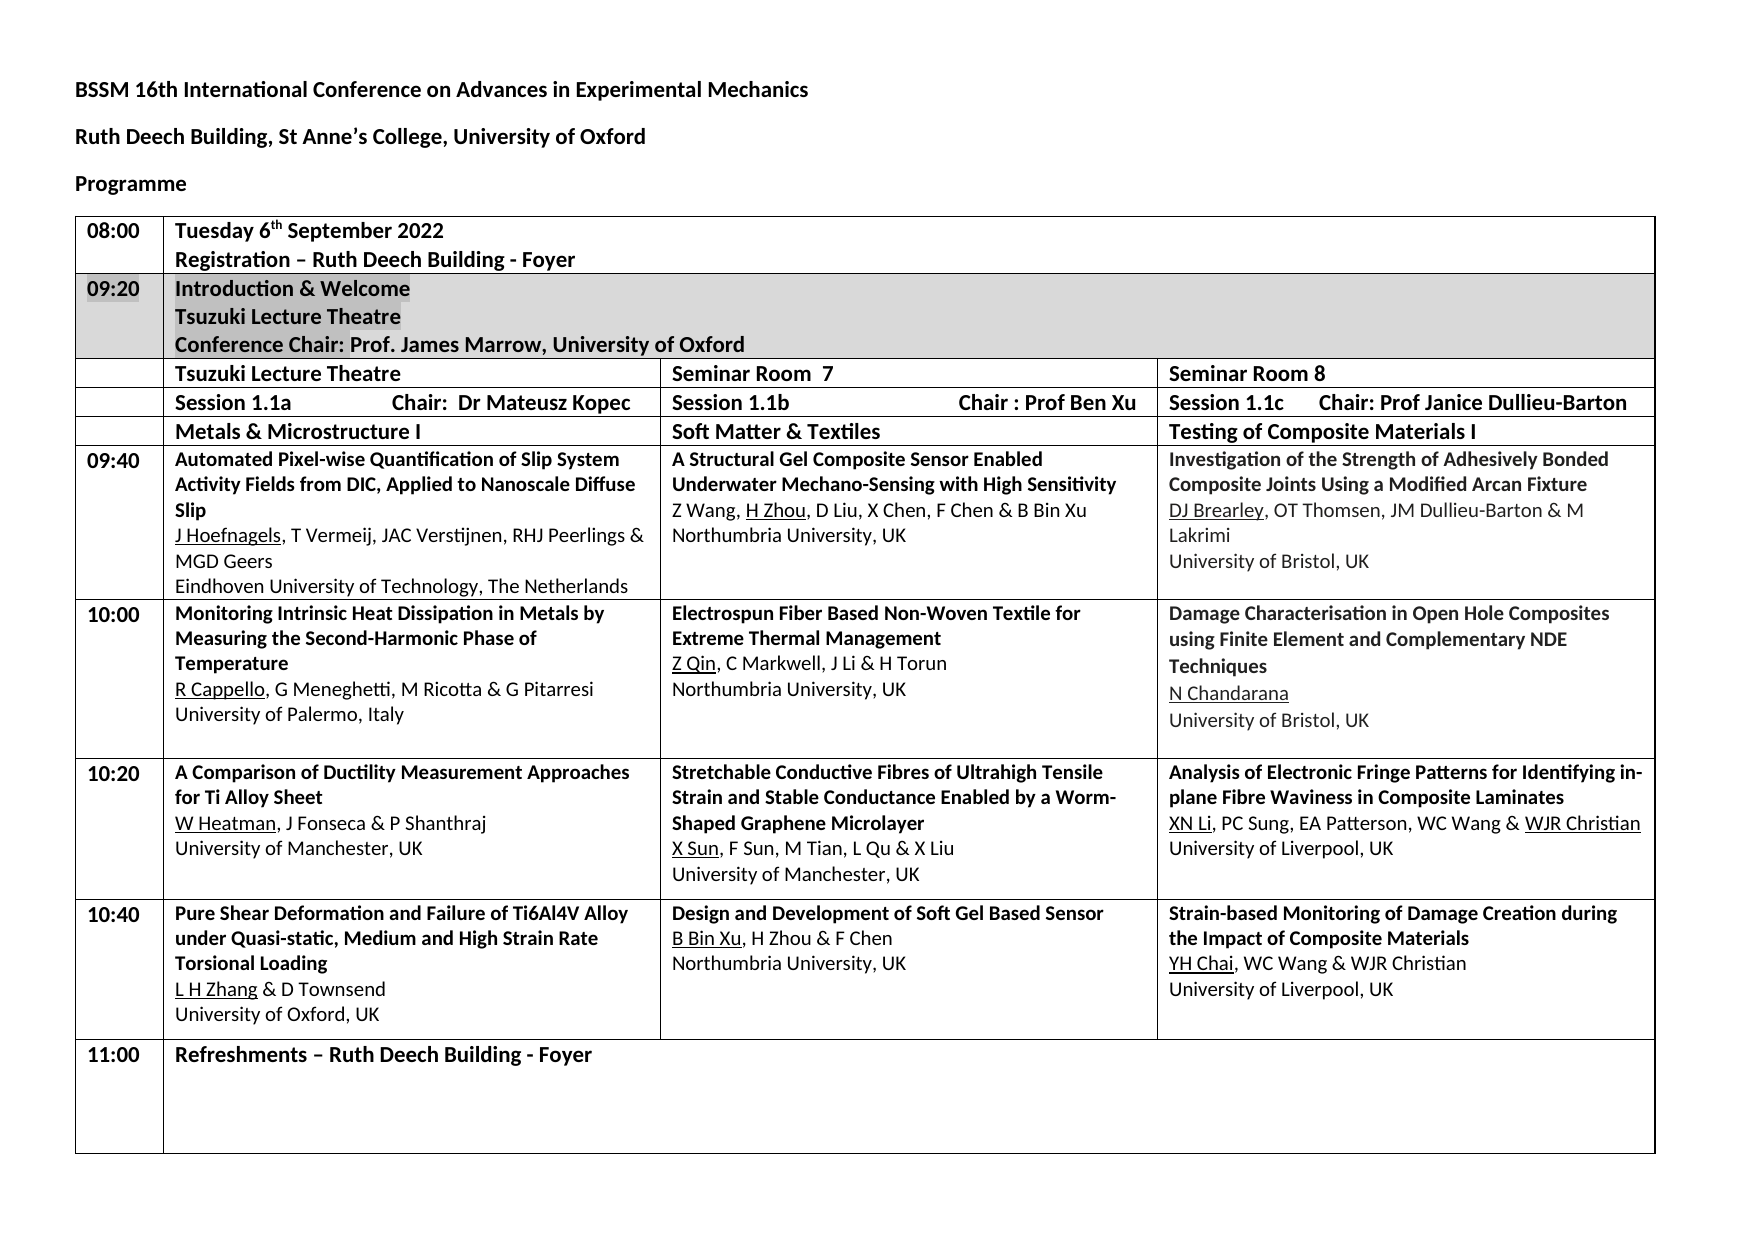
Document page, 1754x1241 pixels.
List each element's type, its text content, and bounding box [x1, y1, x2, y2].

table_cell Metals & Microstructure I [164, 417, 660, 445]
table_cell Soft Matter & Textiles [661, 417, 1157, 445]
table_cell Strain-based Monitoring of Damage Creation during the Impact of Composite Materials YH Chai, WC Wang & WJR Christian University of Liverpool, UK [1158, 900, 1654, 1039]
table_cell Electrospun Fiber Based Non-Woven Textile for Extreme Thermal Management Z Qin, C Markwell, J Li & H Torun Northumbria University, UK [661, 600, 1157, 758]
table_cell Testing of Composite Materials I [1158, 417, 1654, 445]
table_cell Seminar Room 8 [1158, 359, 1654, 387]
table_cell Introduction & Welcome Tsuzuki Lecture Theatre Conference Chair: Prof. James Marrow, University of Oxford [350, 274, 1654, 358]
text Ruth Deech Building, St Anne’s College, University of Oxford [75, 122, 1679, 150]
table_cell 11:00 [76, 1040, 163, 1152]
table_cell Seminar Room 7 [661, 359, 1157, 387]
table_cell [76, 388, 163, 416]
table_header 08:00 [76, 217, 163, 273]
table_cell [76, 359, 163, 387]
table_cell 09:40 [76, 446, 163, 599]
table_cell Session 1.1c Chair: Prof Janice Dullieu-Barton [1158, 388, 1654, 416]
table_cell Design and Development of Soft Gel Based Sensor B Bin Xu, H Zhou & F Chen Northumbria University, UK [661, 900, 1157, 1039]
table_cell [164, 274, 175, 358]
table_cell Pure Shear Deformation and Failure of Ti6Al4V Alloy under Quasi-static, Medium and High Strain Rate Torsional Loading L H Zhang & D Townsend University of Oxford, UK [164, 900, 660, 1039]
text BSSM 16th International Conference on Advances in Experimental Mechanics [75, 75, 1679, 103]
table_cell Monitoring Intrinsic Heat Dissipation in Metals by Measuring the Second-Harmonic Phase of Temperature R Cappello, G Meneghetti, M Ricotta & G Pitarresi University of Palermo, Italy [164, 600, 660, 758]
table_cell 10:40 [76, 900, 163, 1039]
table_cell Session 1.1b Chair : Prof Ben Xu [661, 388, 1157, 416]
table_cell 09:20 [76, 274, 163, 358]
table_cell Session 1.1a Chair: Dr Mateusz Kopec [164, 388, 660, 416]
table_cell A Comparison of Ductility Measurement Approaches for Ti Alloy Sheet W Heatman, J Fonseca & P Shanthraj University of Manchester, UK [164, 759, 660, 899]
table_cell Tsuzuki Lecture Theatre [164, 359, 660, 387]
table_cell A Structural Gel Composite Sensor Enabled Underwater Mechano-Sensing with High Sensitivity Z Wang, H Zhou, D Liu, X Chen, F Chen & B Bin Xu Northumbria University, UK [661, 446, 1157, 599]
table_cell Stretchable Conductive Fibres of Ultrahigh Tensile Strain and Stable Conductance Enabled by a Worm-Shaped Graphene Microlayer X Sun, F Sun, M Tian, L Qu & X Liu University of Manchester, UK [661, 759, 1157, 899]
table_cell [76, 417, 163, 445]
table_cell 10:20 [76, 759, 163, 899]
table_cell Investigation of the Strength of Adhesively Bonded Composite Joints Using a Modified Arcan Fixture DJ Brearley, OT Thomsen, JM Dullieu-Barton & M Lakrimi University of Bristol, UK [1158, 446, 1654, 599]
table_cell Automated Pixel-wise Quantification of Slip System Activity Fields from DIC, Applied to Nanoscale Diffuse Slip J Hoefnagels, T Vermeij, JAC Verstijnen, RHJ Peerlings & MGD Geers Eindhoven University of Technology, The Netherlands [164, 446, 660, 599]
table_cell Analysis of Electronic Fringe Patterns for Identifying in-plane Fibre Waviness in Composite Laminates XN Li, PC Sung, EA Patterson, WC Wang & WJR Christian University of Liverpool, UK [1158, 759, 1654, 899]
table_cell Damage Characterisation in Open Hole Composites using Finite Element and Complementary NDE Techniques N Chandarana University of Bristol, UK [1158, 600, 1654, 758]
table_header Tuesday 6th September 2022 Registration – Ruth Deech Building - Foyer [164, 217, 1654, 273]
table_cell Refreshments – Ruth Deech Building - Foyer [164, 1040, 1654, 1152]
text Programme [75, 169, 1679, 197]
table_cell 10:00 [76, 600, 163, 758]
